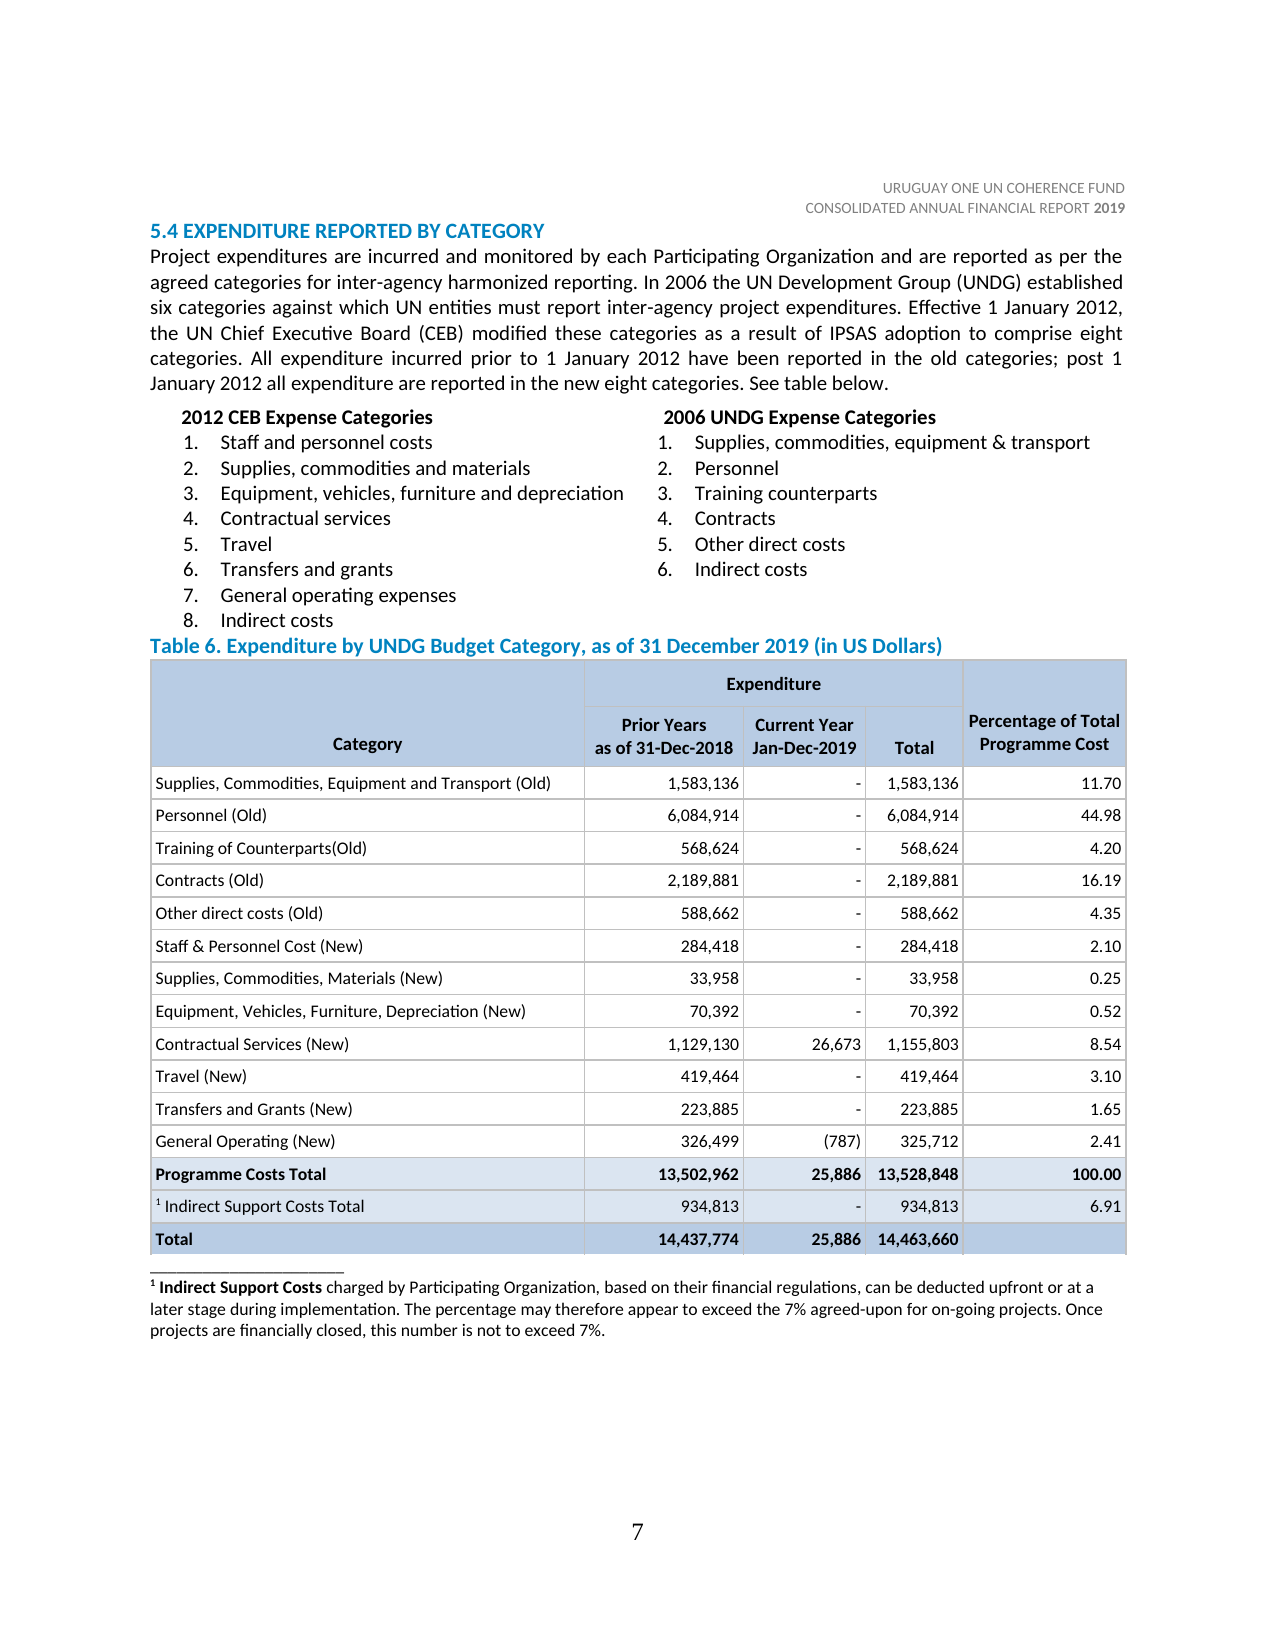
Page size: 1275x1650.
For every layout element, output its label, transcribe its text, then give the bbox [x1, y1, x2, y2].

table_cell 6,084,914 [866, 800, 962, 831]
table_cell Contracts (Old) [152, 865, 584, 896]
table_cell 33,958 [585, 963, 743, 994]
table_cell Travel (New) [152, 1061, 584, 1092]
table_cell 6,084,914 [585, 800, 743, 831]
table_cell 14,463,660 [866, 1224, 962, 1254]
table_cell 25,886 [744, 1224, 865, 1254]
table_cell 934,813 [866, 1191, 962, 1222]
table_cell 1.65 [964, 1093, 1125, 1124]
text ______________________ 1 Indirect Support Costs charged by Participating Organization, based on their financial regulations, can be deducted upfront or at a later stage during implementation. The percentage may therefore appear to exceed the 7% agreed-upon for on-going projects. Once projects are financially closed, this number is not to exceed 7%. [150, 1254, 1125, 1341]
table_cell 588,662 [585, 898, 743, 928]
table_cell 284,418 [866, 930, 962, 961]
table_cell 26,673 [744, 1028, 865, 1059]
table_cell 100.00 [964, 1158, 1125, 1189]
table_cell 14,437,774 [585, 1224, 743, 1254]
table_cell [964, 1224, 1125, 1254]
table_cell Other direct costs (Old) [152, 898, 584, 928]
table_cell 568,624 [585, 832, 743, 863]
table_cell 2.10 [964, 930, 1125, 961]
table_cell Current Year Jan-Dec-2019 [744, 707, 865, 766]
text Project expenditures are incurred and monitored by each Participating Organization and are reported as per the agreed categories for inter-agency harmonized reporting. In 2006 the UN Development Group (UNDG) established six categories against which UN entities must report inter-agency project expenditures. Effective 1 January 2012, the UN Chief Executive Board (CEB) modified these categories as a result of IPSAS adoption to comprise eight categories. All expenditure incurred prior to 1 January 2012 have been reported in the old categories; post 1 January 2012 all expenditure are reported in the new eight categories. See table below. [150, 243, 1125, 396]
table_cell Equipment, Vehicles, Furniture, Depreciation (New) [152, 995, 584, 1026]
table_cell 223,885 [866, 1093, 962, 1124]
table_header Percentage of Total Programme Cost [964, 661, 1125, 766]
table_cell - [744, 963, 865, 994]
table_cell 8.54 [964, 1028, 1125, 1059]
text URUGUAY ONE UN COHERENCE FUND CONSOLIDATED ANNUAL FINANCIAL REPORT 2019 [150, 179, 1125, 217]
table_header 2012 CEB Expense Categories Staff and personnel costs Supplies, commodities and materials Equipment, vehicles, furniture and depreciation Contractual services Travel Transfers and grants General operating expenses Indirect costs [150, 396, 648, 633]
table_cell 1 Indirect Support Costs Total [152, 1191, 584, 1222]
table_cell 2.41 [964, 1126, 1125, 1157]
table_cell 16.19 [964, 865, 1125, 896]
table_cell 70,392 [585, 995, 743, 1026]
table_cell 3.10 [964, 1061, 1125, 1092]
table_cell 934,813 [585, 1191, 743, 1222]
table_cell 11.70 [964, 767, 1125, 798]
table_cell Total [866, 707, 962, 766]
table_cell 25,886 [744, 1158, 865, 1189]
table_cell (787) [744, 1126, 865, 1157]
table_cell 2,189,881 [866, 865, 962, 896]
table_cell - [744, 1093, 865, 1124]
table_cell 588,662 [866, 898, 962, 928]
table_cell Personnel (Old) [152, 800, 584, 831]
table_cell General Operating (New) [152, 1126, 584, 1157]
table_cell 284,418 [585, 930, 743, 961]
table_cell 325,712 [866, 1126, 962, 1157]
table_cell 13,528,848 [866, 1158, 962, 1189]
table_cell 419,464 [866, 1061, 962, 1092]
table_cell Total [152, 1224, 584, 1254]
table_cell 6.91 [964, 1191, 1125, 1222]
table_cell 13,502,962 [585, 1158, 743, 1189]
table_cell 1,583,136 [585, 767, 743, 798]
table_cell 0.52 [964, 995, 1125, 1026]
text Table 6. Expenditure by UNDG Budget Category, as of 31 December 2019 (in US Dollars) [150, 633, 1125, 659]
table_header Expenditure [585, 661, 962, 706]
table_cell 70,392 [866, 995, 962, 1026]
table_header 2006 UNDG Expense Categories Supplies, commodities, equipment & transport Personnel Training counterparts Contracts Other direct costs Indirect costs [648, 396, 1125, 633]
table_cell Training of Counterparts(Old) [152, 832, 584, 863]
table_cell - [744, 865, 865, 896]
text 5.4 EXPENDITURE REPORTED BY CATEGORY [150, 217, 1125, 243]
table_cell Programme Costs Total [152, 1158, 584, 1189]
table_header Category [152, 661, 584, 766]
table_cell Prior Years as of 31-Dec-2018 [585, 707, 743, 766]
table_cell Contractual Services (New) [152, 1028, 584, 1059]
table_cell 44.98 [964, 800, 1125, 831]
table_cell 1,129,130 [585, 1028, 743, 1059]
table_cell - [744, 995, 865, 1026]
table_cell 33,958 [866, 963, 962, 994]
table_cell - [744, 832, 865, 863]
table_cell 1,583,136 [866, 767, 962, 798]
table_cell 0.25 [964, 963, 1125, 994]
table_cell 568,624 [866, 832, 962, 863]
table_cell Supplies, Commodities, Equipment and Transport (Old) [152, 767, 584, 798]
table_cell 4.35 [964, 898, 1125, 928]
table_cell 4.20 [964, 832, 1125, 863]
table_cell - [744, 767, 865, 798]
table_cell - [744, 800, 865, 831]
table_cell - [744, 930, 865, 961]
table_cell Supplies, Commodities, Materials (New) [152, 963, 584, 994]
table_cell 419,464 [585, 1061, 743, 1092]
table_cell 223,885 [585, 1093, 743, 1124]
table_cell - [744, 898, 865, 928]
table_cell Staff & Personnel Cost (New) [152, 930, 584, 961]
table_cell Transfers and Grants (New) [152, 1093, 584, 1124]
table_cell 2,189,881 [585, 865, 743, 896]
table_cell - [744, 1191, 865, 1222]
table_cell 326,499 [585, 1126, 743, 1157]
table_cell 1,155,803 [866, 1028, 962, 1059]
table_cell - [744, 1061, 865, 1092]
